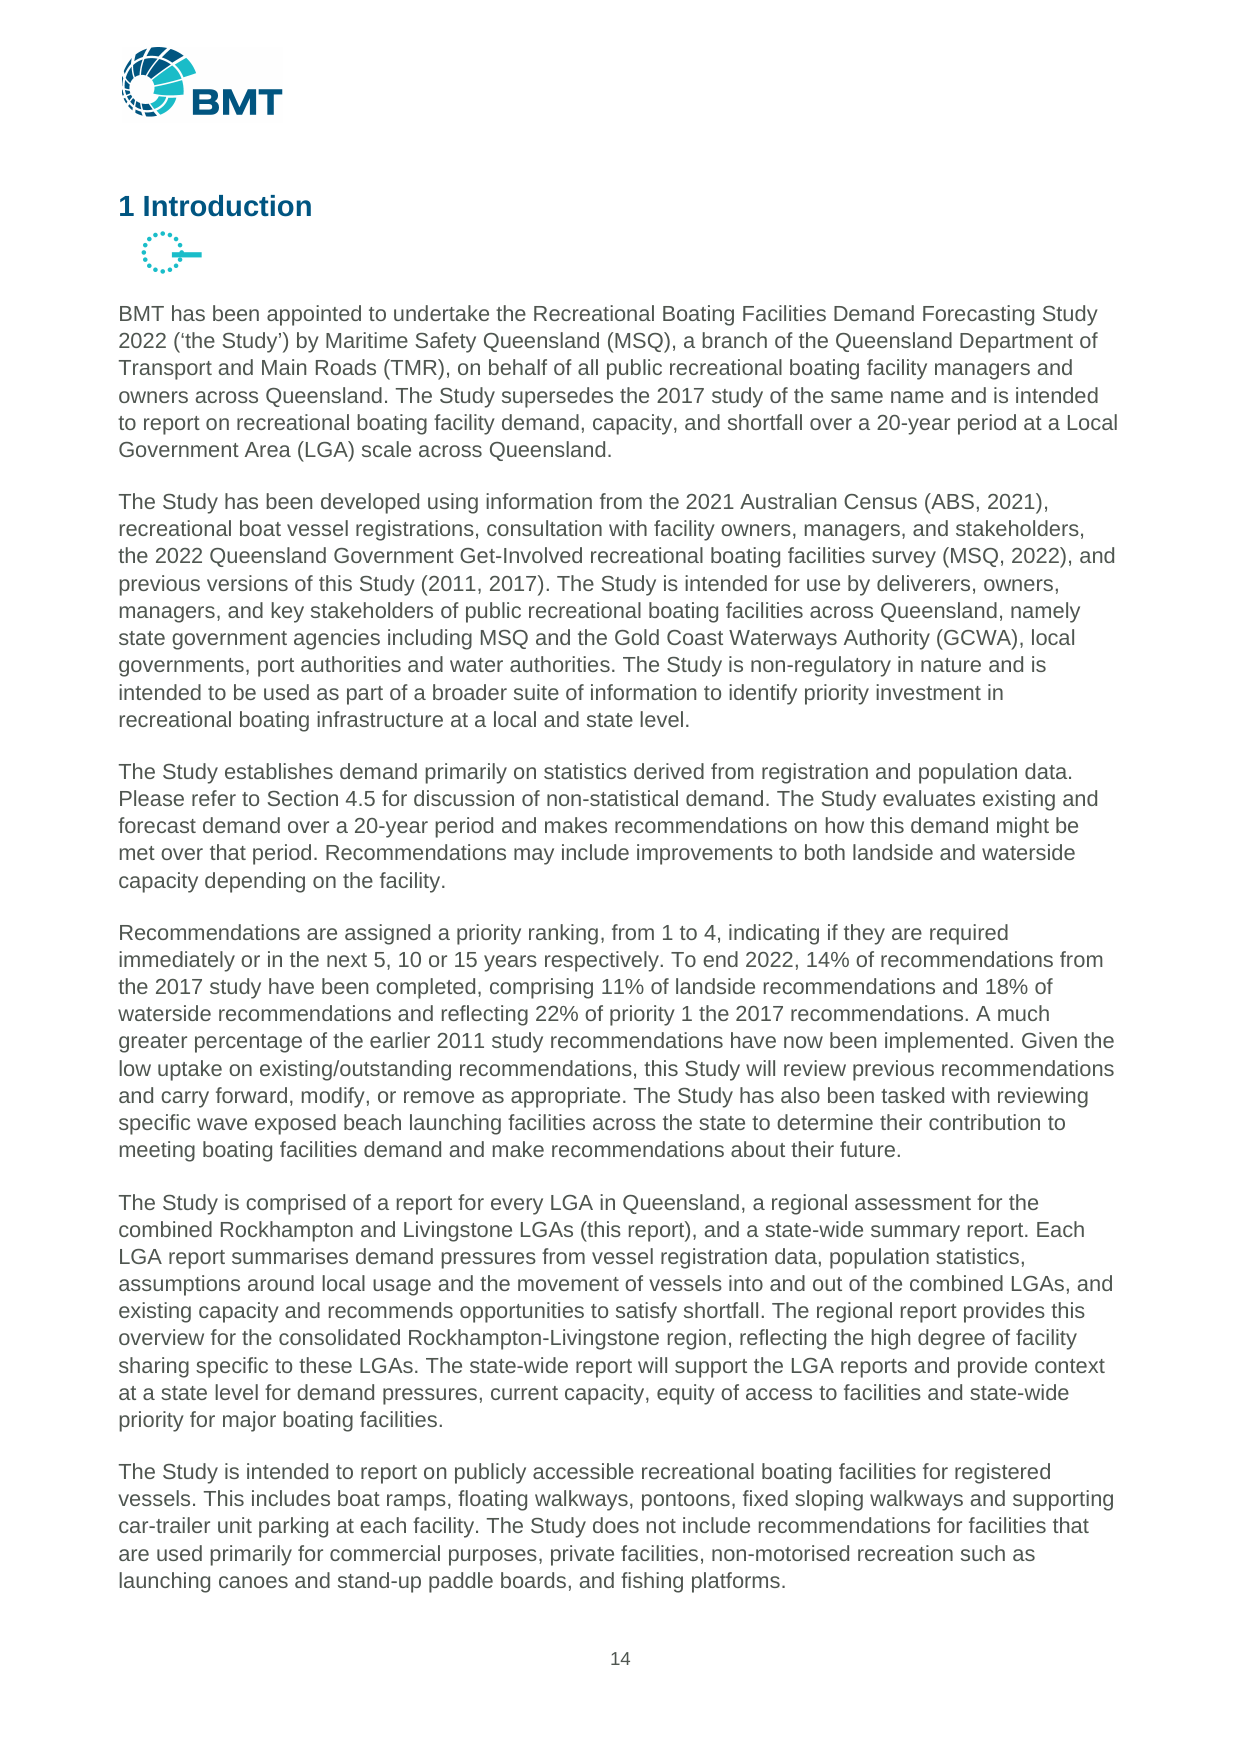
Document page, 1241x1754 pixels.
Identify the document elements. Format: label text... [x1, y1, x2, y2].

text The Study is intended to report on publicly accessible recreational boating facilities for registered vessels. This includes boat ramps, floating walkways, pontoons, fixed sloping walkways and supporting car-trailer unit parking at each facility. The Study does not include recommendations for facilities that are used primarily for commercial purposes, private facilities, non-motorised recreation such as launching canoes and stand-up paddle boards, and fishing platforms. [118, 1459, 1122, 1593]
text Recommendations are assigned a priority ranking, from 1 to 4, indicating if they are required immediately or in the next 5, 10 or 15 years respectively. To end 2022, 14% of recommendations from the 2017 study have been completed, comprising 11% of landside recommendations and 18% of waterside recommendations and reflecting 22% of priority 1 the 2017 recommendations. A much greater percentage of the earlier 2011 study recommendations have now been implemented. Given the low uptake on existing/outstanding recommendations, this Study will review previous recommendations and carry forward, modify, or remove as appropriate. The Study has also been tasked with reviewing specific wave exposed beach launching facilities across the state to determine their contribution to meeting boating facilities demand and make recommendations about their future. [118, 920, 1122, 1162]
subtitle Introduction [118, 189, 1122, 222]
text The Study has been developed using information from the 2021 Australian Census (ABS, 2021), recreational boat vessel registrations, consultation with facility owners, managers, and stakeholders, the 2022 Queensland Government Get-Involved recreational boating facilities survey (MSQ, 2022), and previous versions of this Study (2011, 2017). The Study is intended for use by deliverers, owners, managers, and key stakeholders of public recreational boating facilities across Queensland, namely state government agencies including MSQ and the Gold Coast Waterways Authority (GCWA), local governments, port authorities and water authorities. The Study is non-regulatory in nature and is intended to be used as part of a broader suite of information to identify priority investment in recreational boating infrastructure at a local and state level. [118, 489, 1122, 732]
text The Study establishes demand primarily on statistics derived from registration and population data. Please refer to Section 4.5 for discussion of non-statistical demand. The Study evaluates existing and forecast demand over a 20-year period and makes recommendations on how this demand might be met over that period. Recommendations may include improvements to both landside and waterside capacity depending on the facility. [118, 759, 1122, 893]
text The Study is comprised of a report for every LGA in Queensland, a regional assessment for the combined Rockhampton and Livingstone LGAs (this report), and a state-wide summary report. Each LGA report summarises demand pressures from vessel registration data, population statistics, assumptions around local usage and the movement of vessels into and out of the combined LGAs, and existing capacity and recommends opportunities to satisfy shortfall. The regional report provides this overview for the consolidated Rockhampton-Livingstone region, reflecting the high degree of facility sharing specific to these LGAs. The state-wide report will support the LGA reports and provide context at a state level for demand pressures, current capacity, equity of access to facilities and state-wide priority for major boating facilities. [118, 1189, 1122, 1432]
text BMT has been appointed to undertake the Recreational Boating Facilities Demand Forecasting Study 2022 (‘the Study’) by Maritime Safety Queensland (MSQ), a branch of the Queensland Department of Transport and Main Roads (TMR), on behalf of all public recreational boating facility managers and owners across Queensland. The Study supersedes the 2017 study of the same name and is intended to report on recreational boating facility demand, capacity, and shortfall over a 20-year period at a Local Government Area (LGA) scale across Queensland. [118, 301, 1122, 462]
picture [122, 47, 283, 123]
